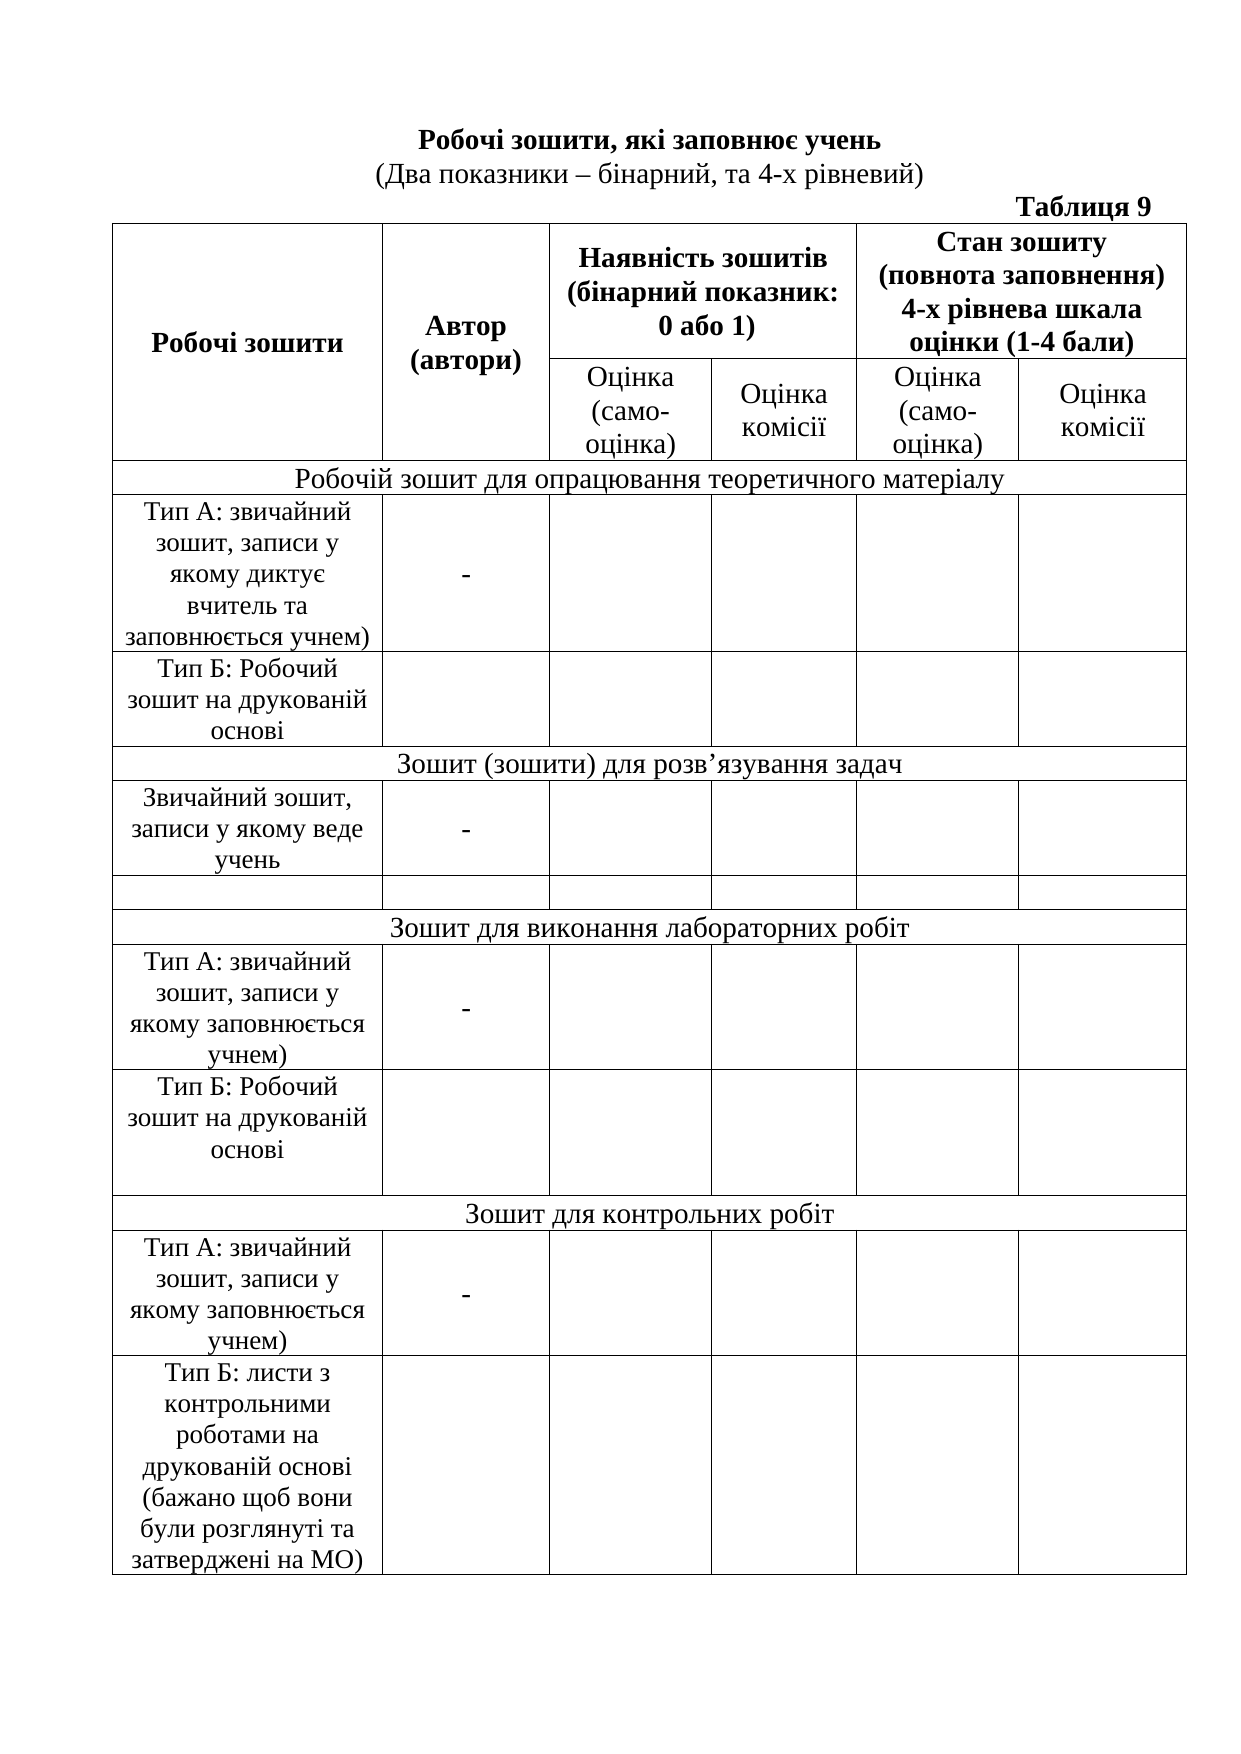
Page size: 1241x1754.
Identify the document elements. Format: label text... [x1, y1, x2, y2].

table_cell [712, 1070, 856, 1195]
table_cell Зошит (зошити) для розв’язування задач [113, 747, 1186, 780]
table_cell Оцінка (само- оцінка) [857, 359, 1018, 460]
table_cell Тип Б: Робочий зошит на друкованій основі [113, 1070, 382, 1195]
table_cell [712, 945, 856, 1069]
table_cell Оцінка комісії [1019, 359, 1186, 460]
table_cell Тип А: звичайний зошит, записи у якому заповнюється учнем) [113, 1231, 382, 1355]
table_cell [857, 495, 1018, 651]
table_cell [712, 781, 856, 874]
table_cell Тип Б: Робочий зошит на друкованій основі [113, 652, 382, 746]
text (Два показники – бінарний, та 4-х рівневий) [148, 156, 1152, 189]
table_cell [712, 1356, 856, 1574]
table_cell [550, 1070, 711, 1195]
table_cell [550, 1231, 711, 1355]
table_cell [1019, 781, 1186, 874]
table_cell [550, 495, 711, 651]
table_cell [383, 1070, 549, 1195]
table_cell [857, 1231, 1018, 1355]
table_cell [383, 876, 549, 909]
table_cell - [383, 781, 549, 874]
table_cell [1019, 945, 1186, 1069]
table_cell [1019, 1356, 1186, 1574]
table_cell [857, 876, 1018, 909]
table_cell Оцінка комісії [712, 359, 856, 460]
table_cell [550, 1356, 711, 1574]
table_cell [1019, 495, 1186, 651]
table_cell [712, 495, 856, 651]
table_cell [550, 781, 711, 874]
table_cell [857, 781, 1018, 874]
table_cell [550, 652, 711, 746]
table_cell - [383, 1231, 549, 1355]
table_cell [113, 876, 382, 909]
text Робочі зошити, які заповнює учень [148, 122, 1152, 156]
table_cell Тип А: звичайний зошит, записи у якому диктує вчитель та заповнюється учнем) [113, 495, 382, 651]
table_cell - [383, 495, 549, 651]
table_cell - [383, 945, 549, 1069]
table_header Робочі зошити [113, 224, 382, 460]
table_cell [857, 1356, 1018, 1574]
table_cell [857, 1070, 1018, 1195]
table_cell Оцінка (само- оцінка) [550, 359, 711, 460]
table_cell [1019, 1231, 1186, 1355]
table_cell [383, 1356, 549, 1574]
table_header Автор (автори) [383, 224, 549, 460]
table_cell Зошит для виконання лабораторних робіт [113, 910, 1186, 944]
table_cell Робочій зошит для опрацювання теоретичного матеріалу [113, 461, 1186, 494]
table_cell [712, 876, 856, 909]
table_header Стан зошиту (повнота заповнення) 4-х рівнева шкала оцінки (1-4 бали) [857, 224, 1186, 358]
table_cell [1019, 1070, 1186, 1195]
table_cell Тип Б: листи з контрольними роботами на друкованій основі (бажано щоб вони були розглянуті та затверджені на МО) [113, 1356, 382, 1574]
table_cell [550, 876, 711, 909]
table_cell Тип А: звичайний зошит, записи у якому заповнюється учнем) [113, 945, 382, 1069]
table_cell Зошит для контрольних робіт [113, 1196, 1186, 1229]
table_cell [1019, 652, 1186, 746]
table_cell [712, 652, 856, 746]
table_cell [383, 652, 549, 746]
table_cell [1019, 876, 1186, 909]
table_cell [712, 1231, 856, 1355]
table_cell [857, 652, 1018, 746]
text Таблиця 9 [148, 189, 1152, 223]
table_header Наявність зошитів (бінарний показник: 0 або 1) [550, 224, 856, 358]
table_cell Звичайний зошит, записи у якому веде учень [113, 781, 382, 874]
table_cell [550, 945, 711, 1069]
table_cell [857, 945, 1018, 1069]
